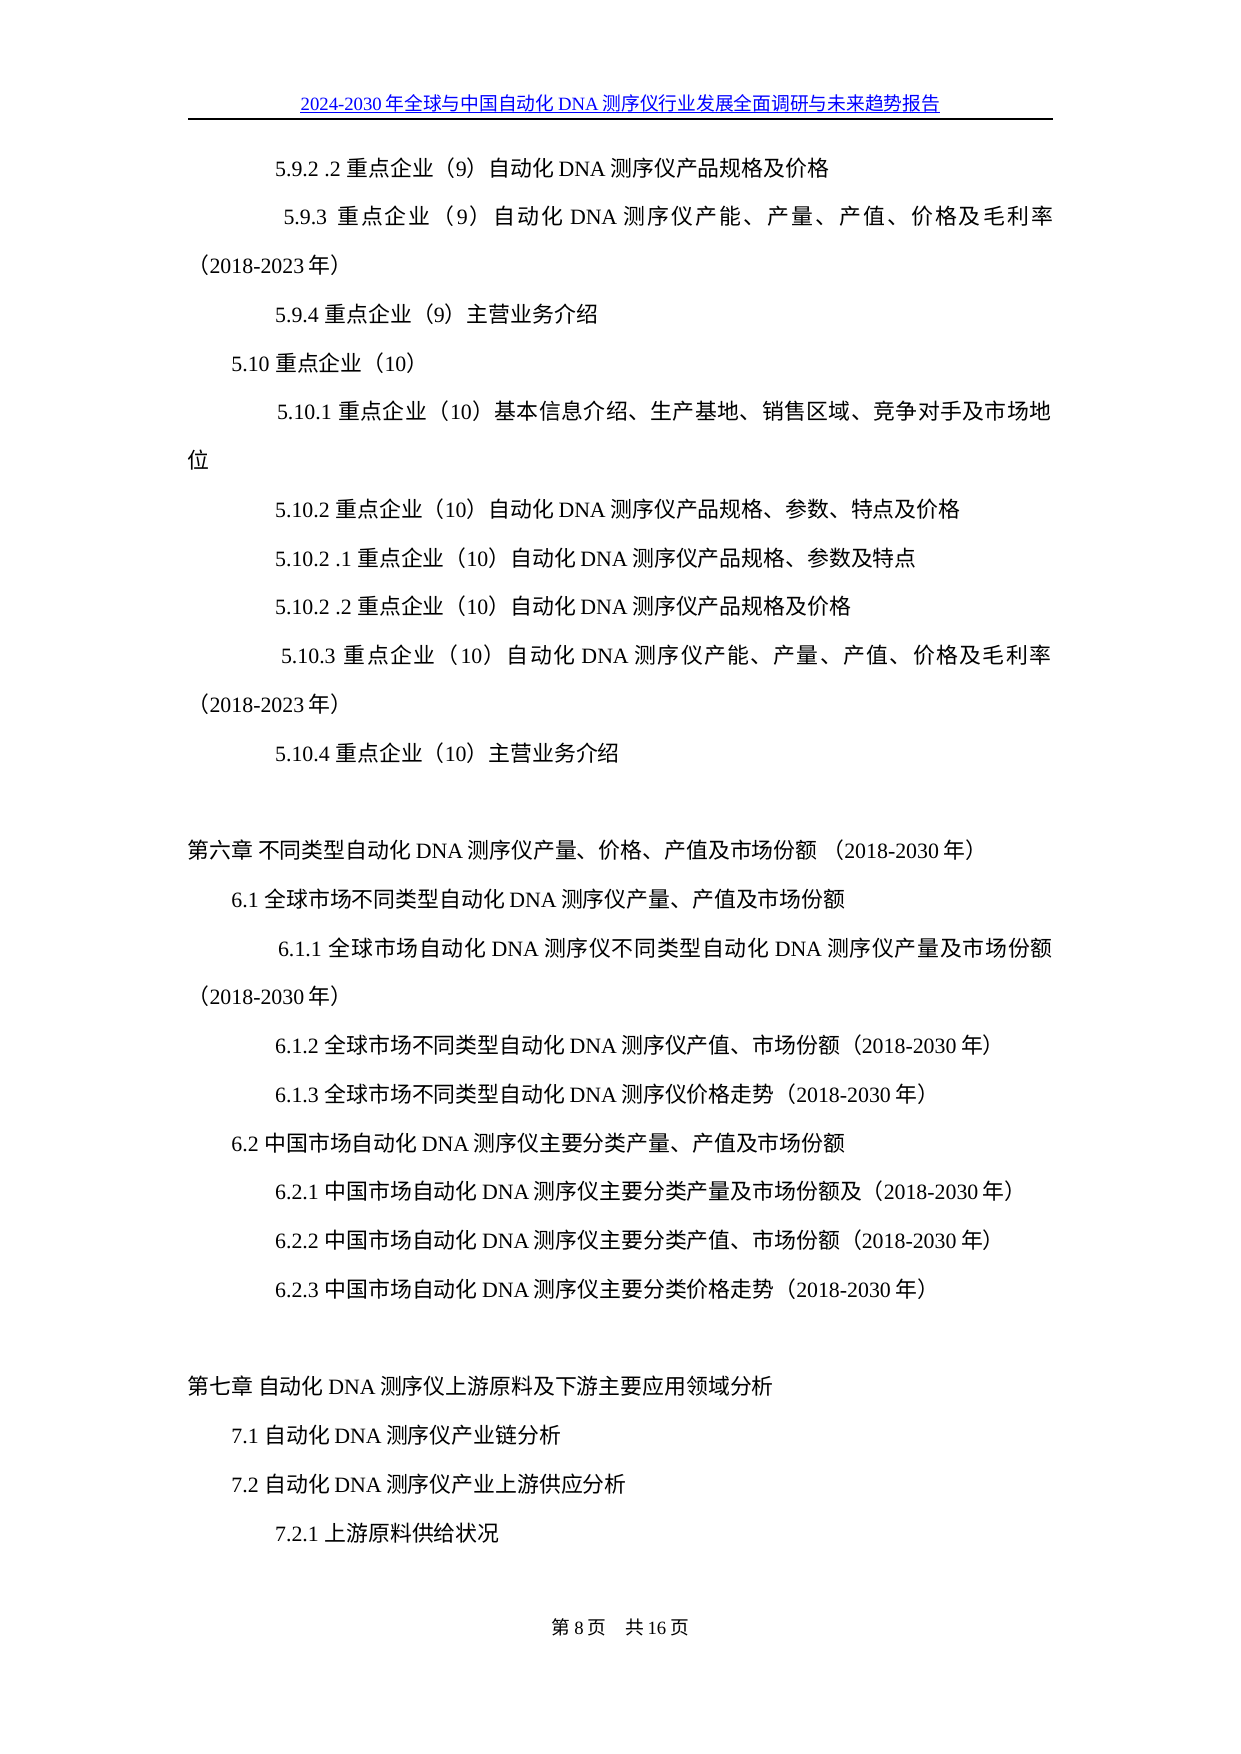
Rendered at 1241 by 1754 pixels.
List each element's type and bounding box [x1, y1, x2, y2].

text [187, 150, 1053, 1548]
